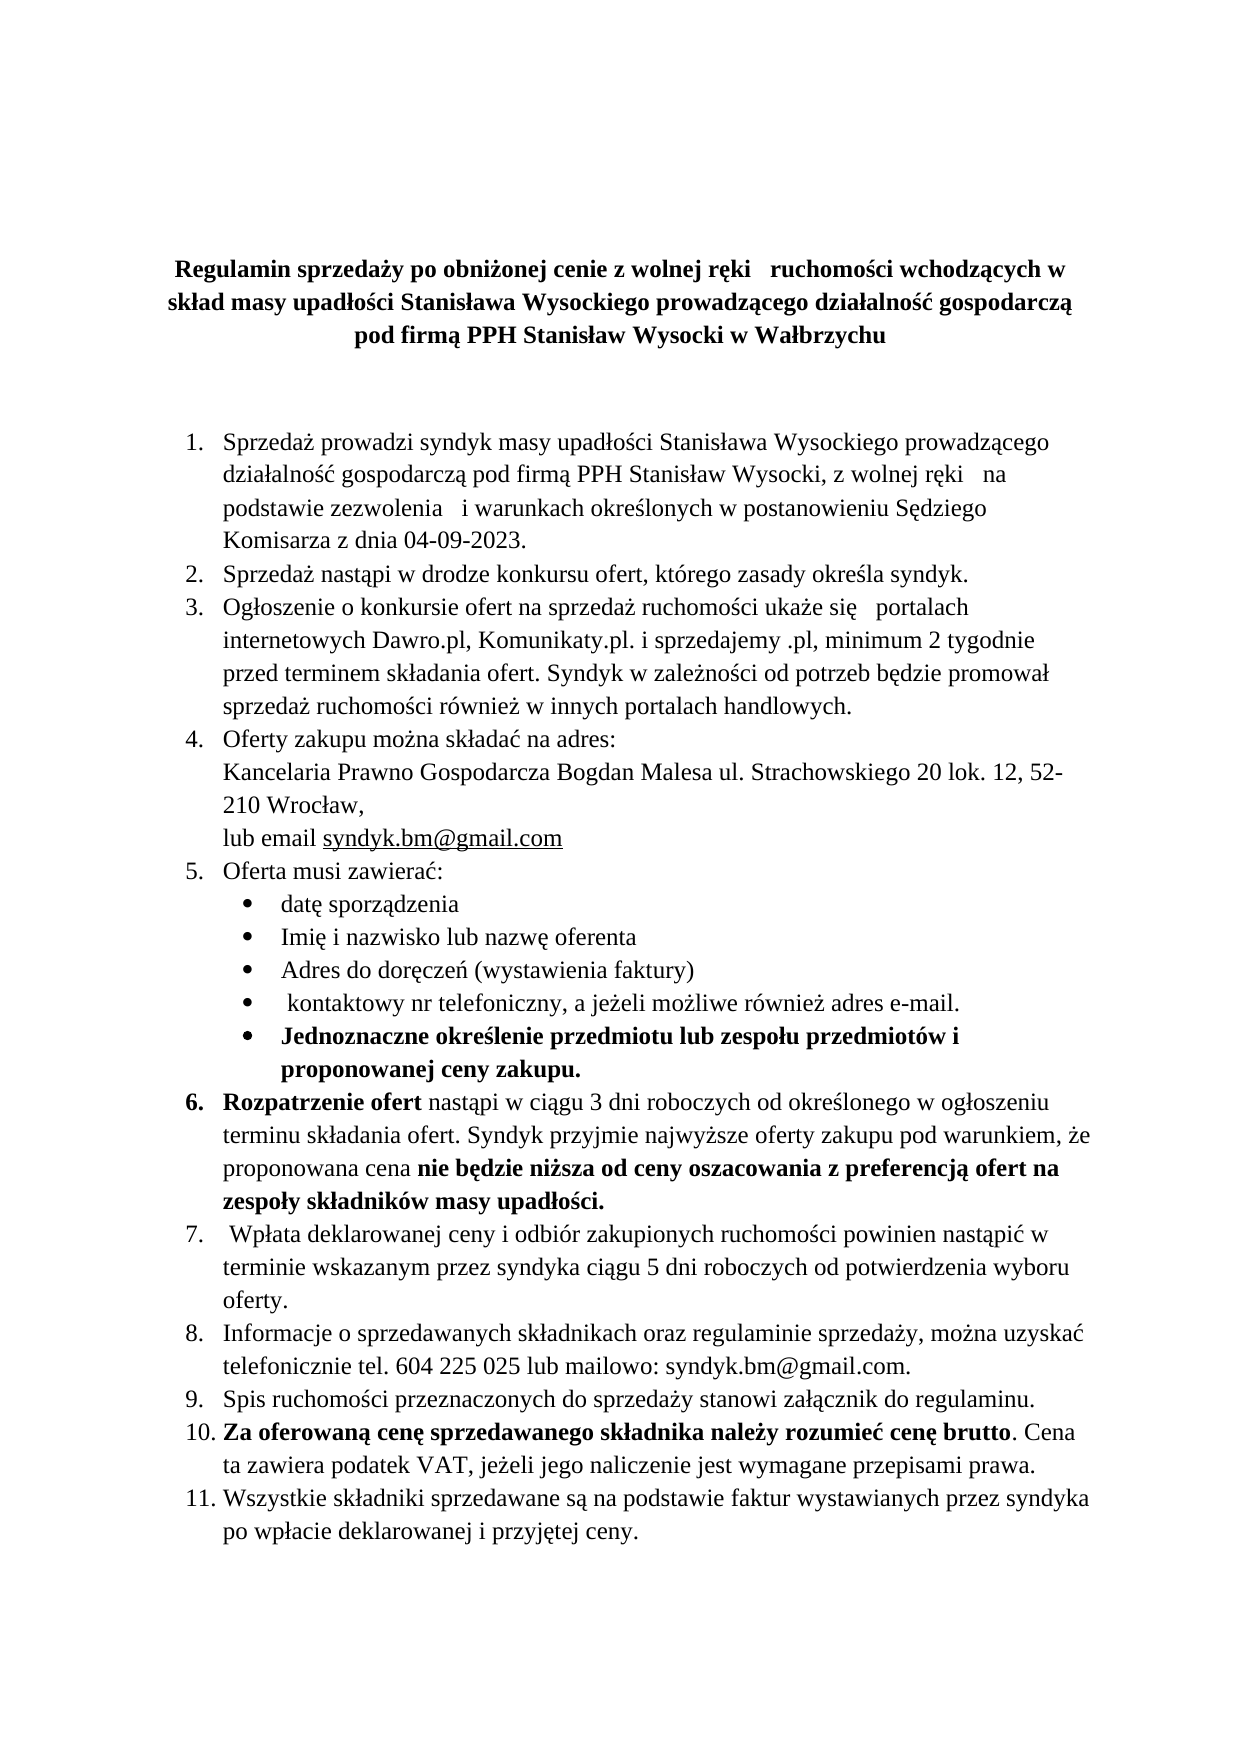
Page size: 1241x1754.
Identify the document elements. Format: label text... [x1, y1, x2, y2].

text Regulamin sprzedaży po obniżonej cenie z wolnej ręki ruchomości wchodzących w skład masy upadłości Stanisława Wysockiego prowadzącego działalność gospodarczą pod firmą PPH Stanisław Wysocki w Wałbrzychu [148, 254, 1093, 348]
list Sprzedaż prowadzi syndyk masy upadłości Stanisława Wysockiego prowadzącego działalność gospodarczą pod firmą PPH Stanisław Wysocki, z wolnej ręki na podstawie zezwolenia i warunkach określonych w postanowieniu Sędziego Komisarza z dnia 04-09-2023. [185, 427, 1093, 554]
list Jednoznaczne określenie przedmiotu lub zespołu przedmiotów i proponowanej ceny zakupu. [243, 1021, 1093, 1083]
list Informacje o sprzedawanych składnikach oraz regulaminie sprzedaży, można uzyskać telefonicznie tel. 604 225 025 lub mailowo: syndyk.bm@gmail.com. [185, 1318, 1093, 1380]
list lub email syndyk.bm@gmail.com [223, 823, 1093, 852]
list Wpłata deklarowanej ceny i odbiór zakupionych ruchomości powinien nastąpić w terminie wskazanym przez syndyka ciągu 5 dni roboczych od potwierdzenia wyboru oferty. [185, 1219, 1093, 1314]
list Spis ruchomości przeznaczonych do sprzedaży stanowi załącznik do regulaminu. [185, 1384, 1093, 1413]
list Sprzedaż nastąpi w drodze konkursu ofert, którego zasady określa syndyk. [185, 559, 1093, 587]
list datę sporządzenia [243, 889, 1093, 918]
list Ogłoszenie o konkursie ofert na sprzedaż ruchomości ukaże się portalach internetowych Dawro.pl, Komunikaty.pl. i sprzedajemy .pl, minimum 2 tygodnie przed terminem składania ofert. Syndyk w zależności od potrzeb będzie promował sprzedaż ruchomości również w innych portalach handlowych. [185, 592, 1093, 719]
list Adres do doręczeń (wystawienia faktury) [243, 955, 1093, 984]
list Oferta musi zawierać: [185, 856, 1093, 884]
list Wszystkie składniki sprzedawane są na podstawie faktur wystawianych przez syndyka po wpłacie deklarowanej i przyjętej ceny. [185, 1483, 1093, 1545]
list Oferty zakupu można składać na adres: [185, 724, 1093, 752]
list Rozpatrzenie ofert nastąpi w ciągu 3 dni roboczych od określonego w ogłoszeniu terminu składania ofert. Syndyk przyjmie najwyższe oferty zakupu pod warunkiem, że proponowana cena nie będzie niższa od ceny oszacowania z preferencją ofert na zespoły składników masy upadłości. [185, 1087, 1093, 1215]
list Kancelaria Prawno Gospodarcza Bogdan Malesa ul. Strachowskiego 20 lok. 12, 52-210 Wrocław, [223, 757, 1093, 818]
list Za oferowaną cenę sprzedawanego składnika należy rozumieć cenę brutto. Cena ta zawiera podatek VAT, jeżeli jego naliczenie jest wymagane przepisami prawa. [185, 1417, 1093, 1479]
list kontaktowy nr telefoniczny, a jeżeli możliwe również adres e-mail. [243, 988, 1093, 1017]
list Imię i nazwisko lub nazwę oferenta [243, 922, 1093, 951]
